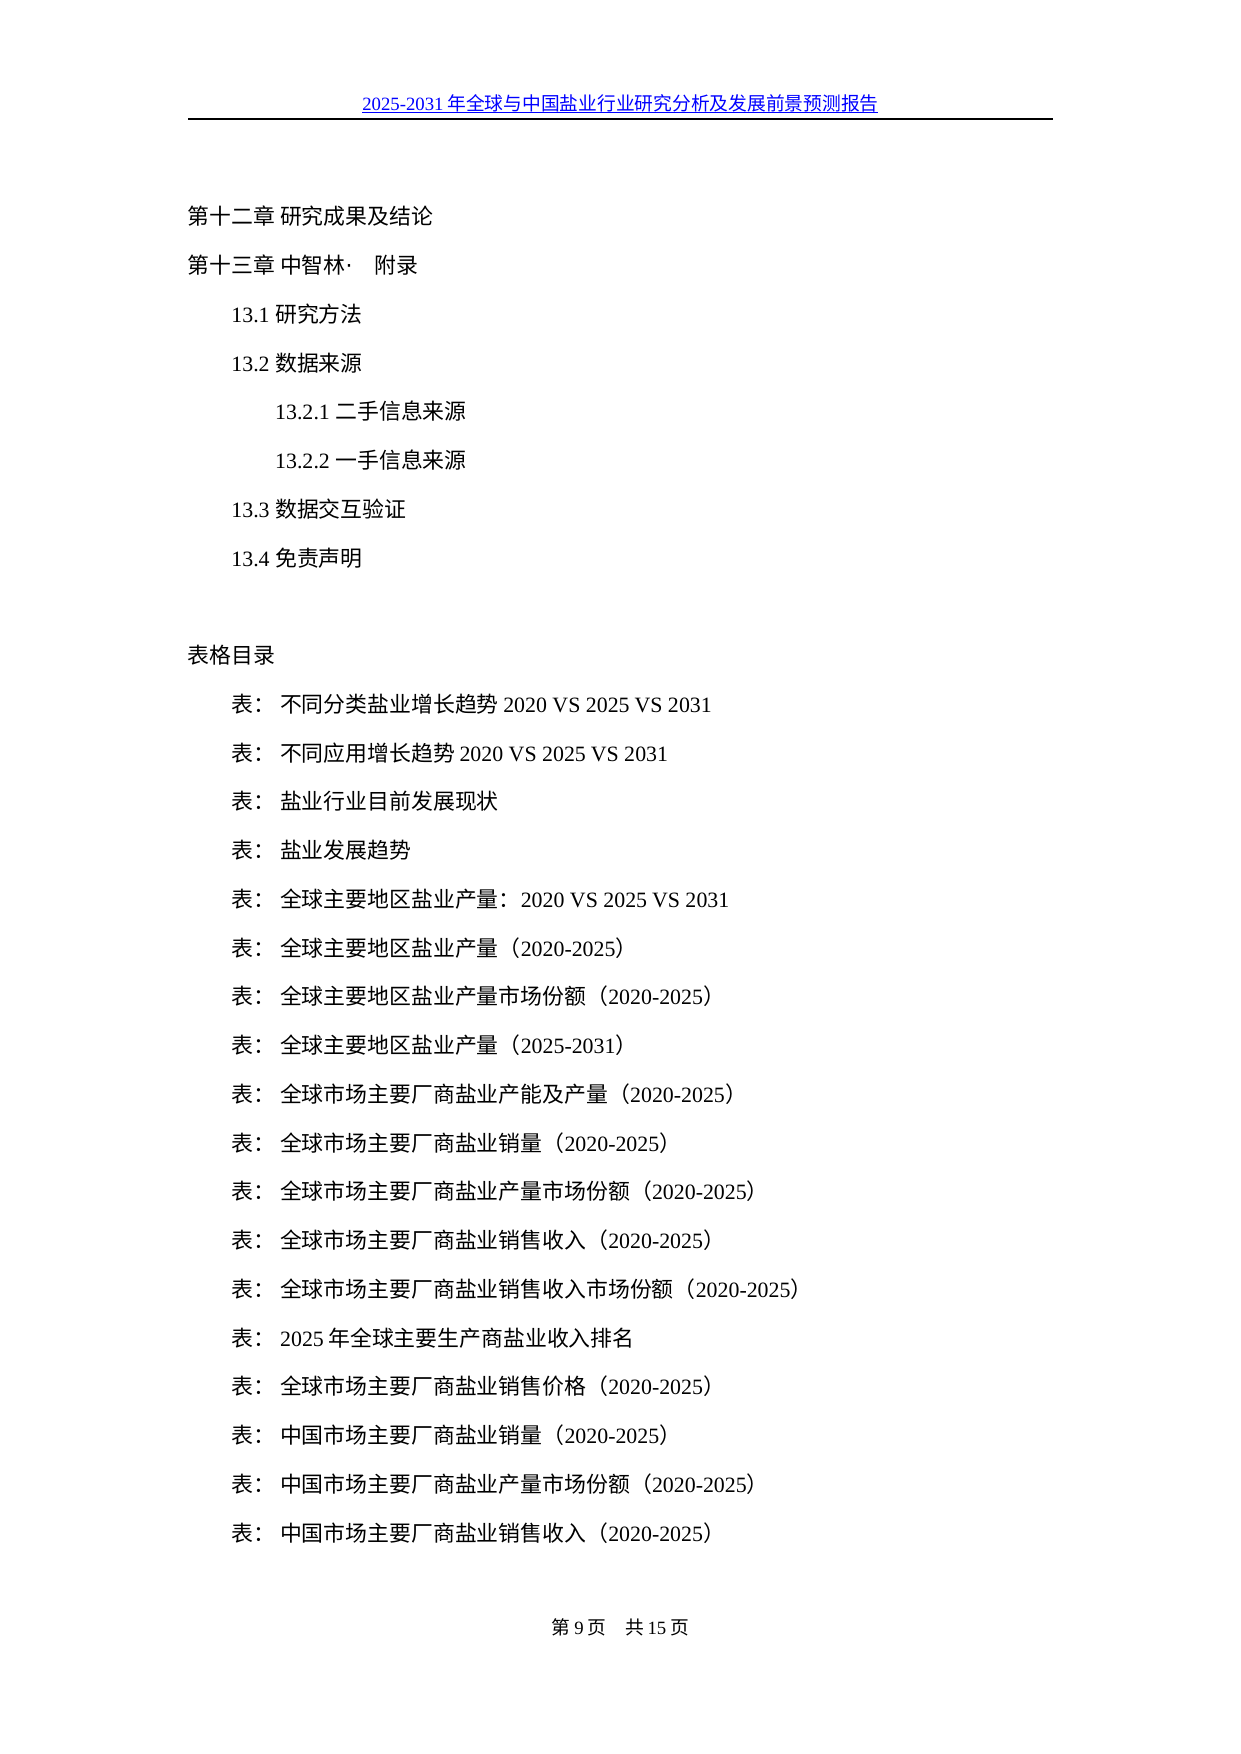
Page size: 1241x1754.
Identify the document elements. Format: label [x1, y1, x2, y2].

text [187, 150, 1053, 1548]
